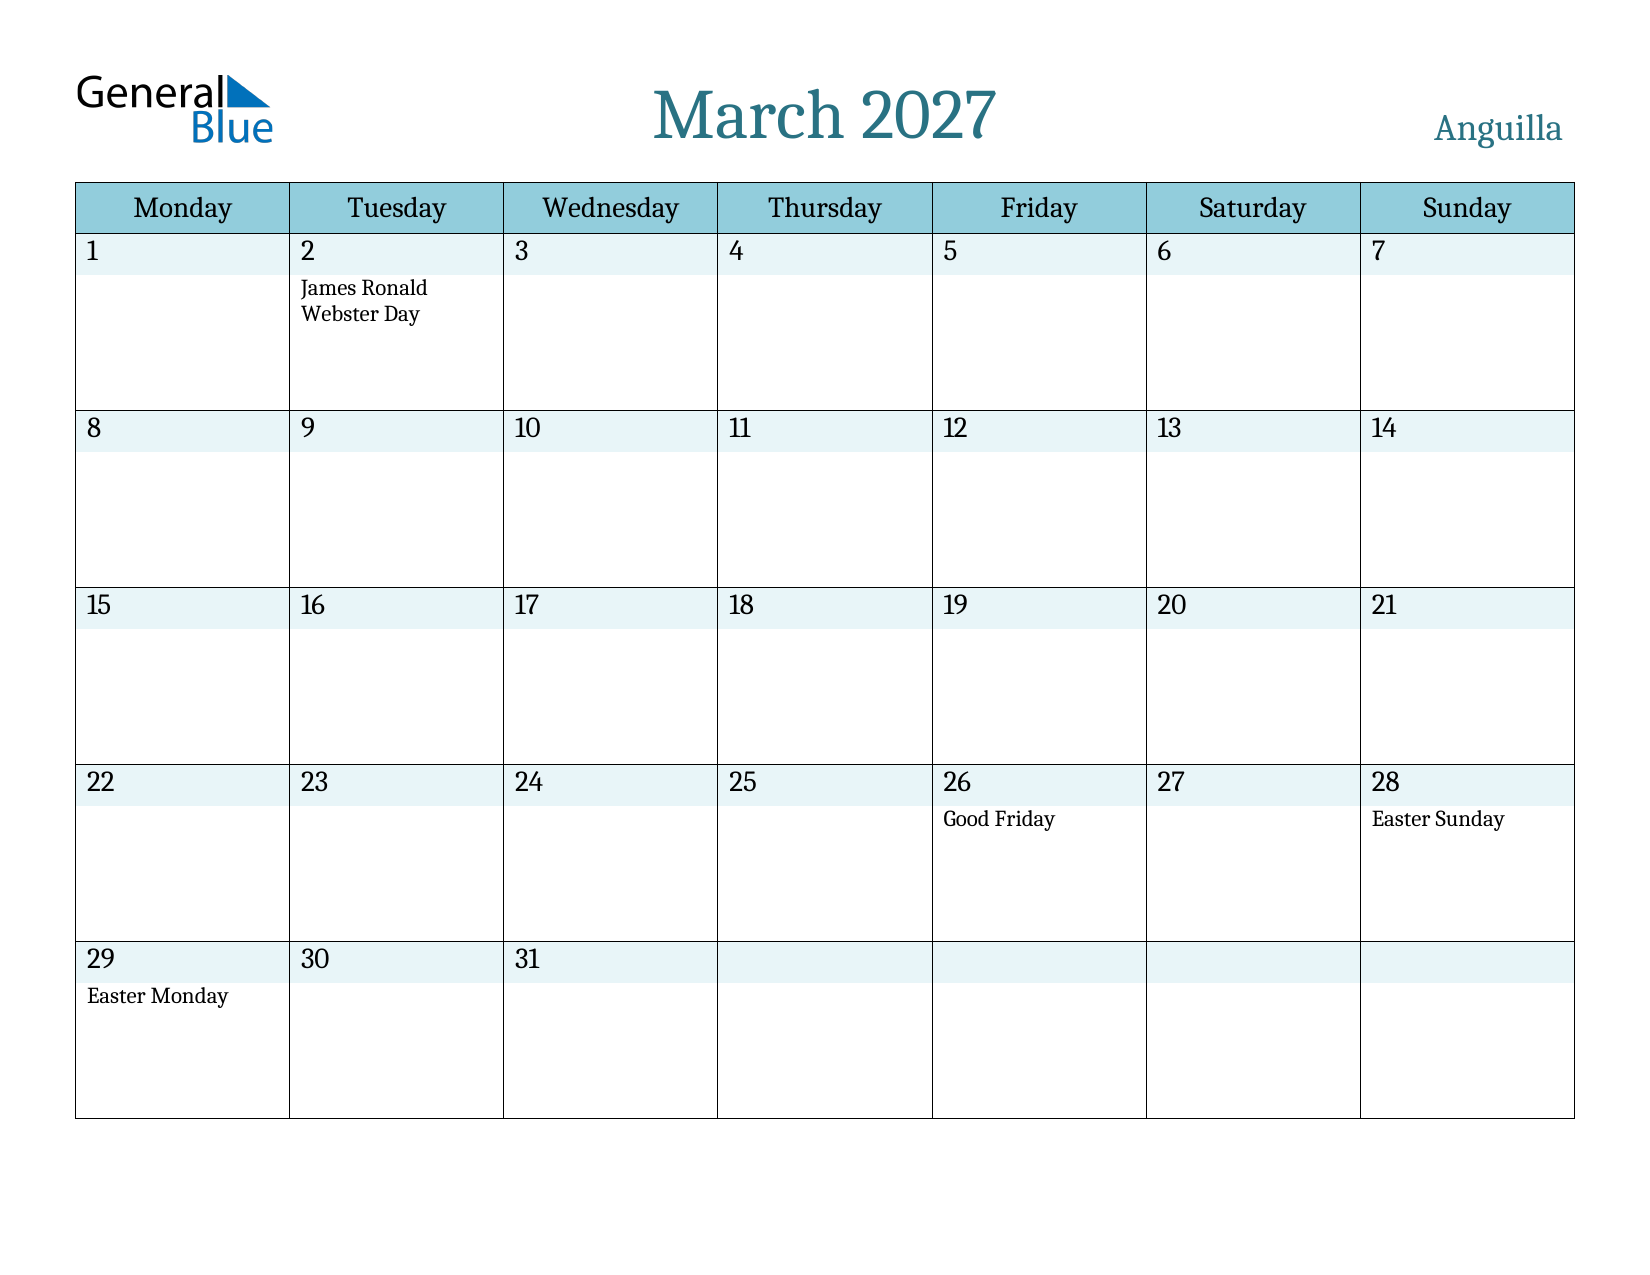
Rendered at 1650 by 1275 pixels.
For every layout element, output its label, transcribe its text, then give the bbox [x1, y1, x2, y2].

table_cell [718, 806, 932, 941]
table_cell 19 [933, 588, 1146, 629]
table_cell 3 [504, 234, 717, 275]
table_cell [76, 629, 289, 764]
table_cell 21 [1361, 588, 1574, 629]
table_cell 2 [290, 234, 503, 275]
table_cell 12 [933, 411, 1146, 452]
table_cell 11 [718, 411, 932, 452]
table_cell [1361, 275, 1574, 410]
table_cell [76, 452, 289, 587]
table_cell [76, 806, 289, 941]
table_cell 5 [933, 234, 1146, 275]
table_cell 13 [1147, 411, 1360, 452]
table_cell [933, 983, 1146, 1118]
table_cell Tuesday [290, 183, 503, 233]
table_cell [718, 452, 932, 587]
table_cell [504, 806, 717, 941]
table_cell [1147, 452, 1360, 587]
table_cell [1361, 983, 1574, 1118]
table_cell [290, 983, 503, 1118]
table_cell [1147, 942, 1360, 983]
table_cell 17 [504, 588, 717, 629]
table_cell 22 [76, 765, 289, 806]
table_cell [718, 629, 932, 764]
table_cell Easter Sunday [1361, 806, 1574, 941]
table_cell Saturday [1147, 183, 1360, 233]
table_cell [718, 942, 932, 983]
table_cell Monday [76, 183, 289, 233]
table_cell Easter Monday [76, 983, 289, 1118]
table_cell [718, 983, 932, 1118]
table_cell [76, 275, 289, 410]
table_cell [504, 629, 717, 764]
table_cell 28 [1361, 765, 1574, 806]
table_cell [504, 275, 717, 410]
table_cell 24 [504, 765, 717, 806]
table_header March 2027 [504, 75, 1146, 182]
table_cell 4 [718, 234, 932, 275]
table_cell [933, 275, 1146, 410]
table_cell 18 [718, 588, 932, 629]
table_cell Friday [933, 183, 1146, 233]
picture [77, 75, 273, 143]
table_cell 8 [76, 411, 289, 452]
table_cell [933, 942, 1146, 983]
table_cell [1361, 452, 1574, 587]
table_cell Good Friday [933, 806, 1146, 941]
table_cell 25 [718, 765, 932, 806]
table_cell [1147, 275, 1360, 410]
table_cell [504, 452, 717, 587]
table_cell 31 [504, 942, 717, 983]
table_cell [1147, 629, 1360, 764]
table_cell 15 [76, 588, 289, 629]
table_cell [1361, 942, 1574, 983]
table_cell 9 [290, 411, 503, 452]
table_cell [718, 275, 932, 410]
table_cell [290, 806, 503, 941]
table_cell 7 [1361, 234, 1574, 275]
table_cell 30 [290, 942, 503, 983]
table_cell 27 [1147, 765, 1360, 806]
table_cell 6 [1147, 234, 1360, 275]
table_cell 16 [290, 588, 503, 629]
table_cell [933, 452, 1146, 587]
table_cell 20 [1147, 588, 1360, 629]
table_cell [1147, 983, 1360, 1118]
table_cell [504, 983, 717, 1118]
table_cell [933, 629, 1146, 764]
table_cell 14 [1361, 411, 1574, 452]
table_cell [1361, 629, 1574, 764]
table_cell Wednesday [504, 183, 717, 233]
table_cell Sunday [1361, 183, 1574, 233]
table_cell 23 [290, 765, 503, 806]
table_cell 10 [504, 411, 717, 452]
table_cell 1 [76, 234, 289, 275]
table_cell 26 [933, 765, 1146, 806]
table_cell [1147, 806, 1360, 941]
table_cell [290, 629, 503, 764]
table_cell Thursday [718, 183, 932, 233]
table_cell James Ronald Webster Day [290, 275, 503, 410]
table_cell [290, 452, 503, 587]
table_cell 29 [76, 942, 289, 983]
table_header Anguilla [1146, 75, 1574, 182]
table_header [76, 75, 503, 182]
